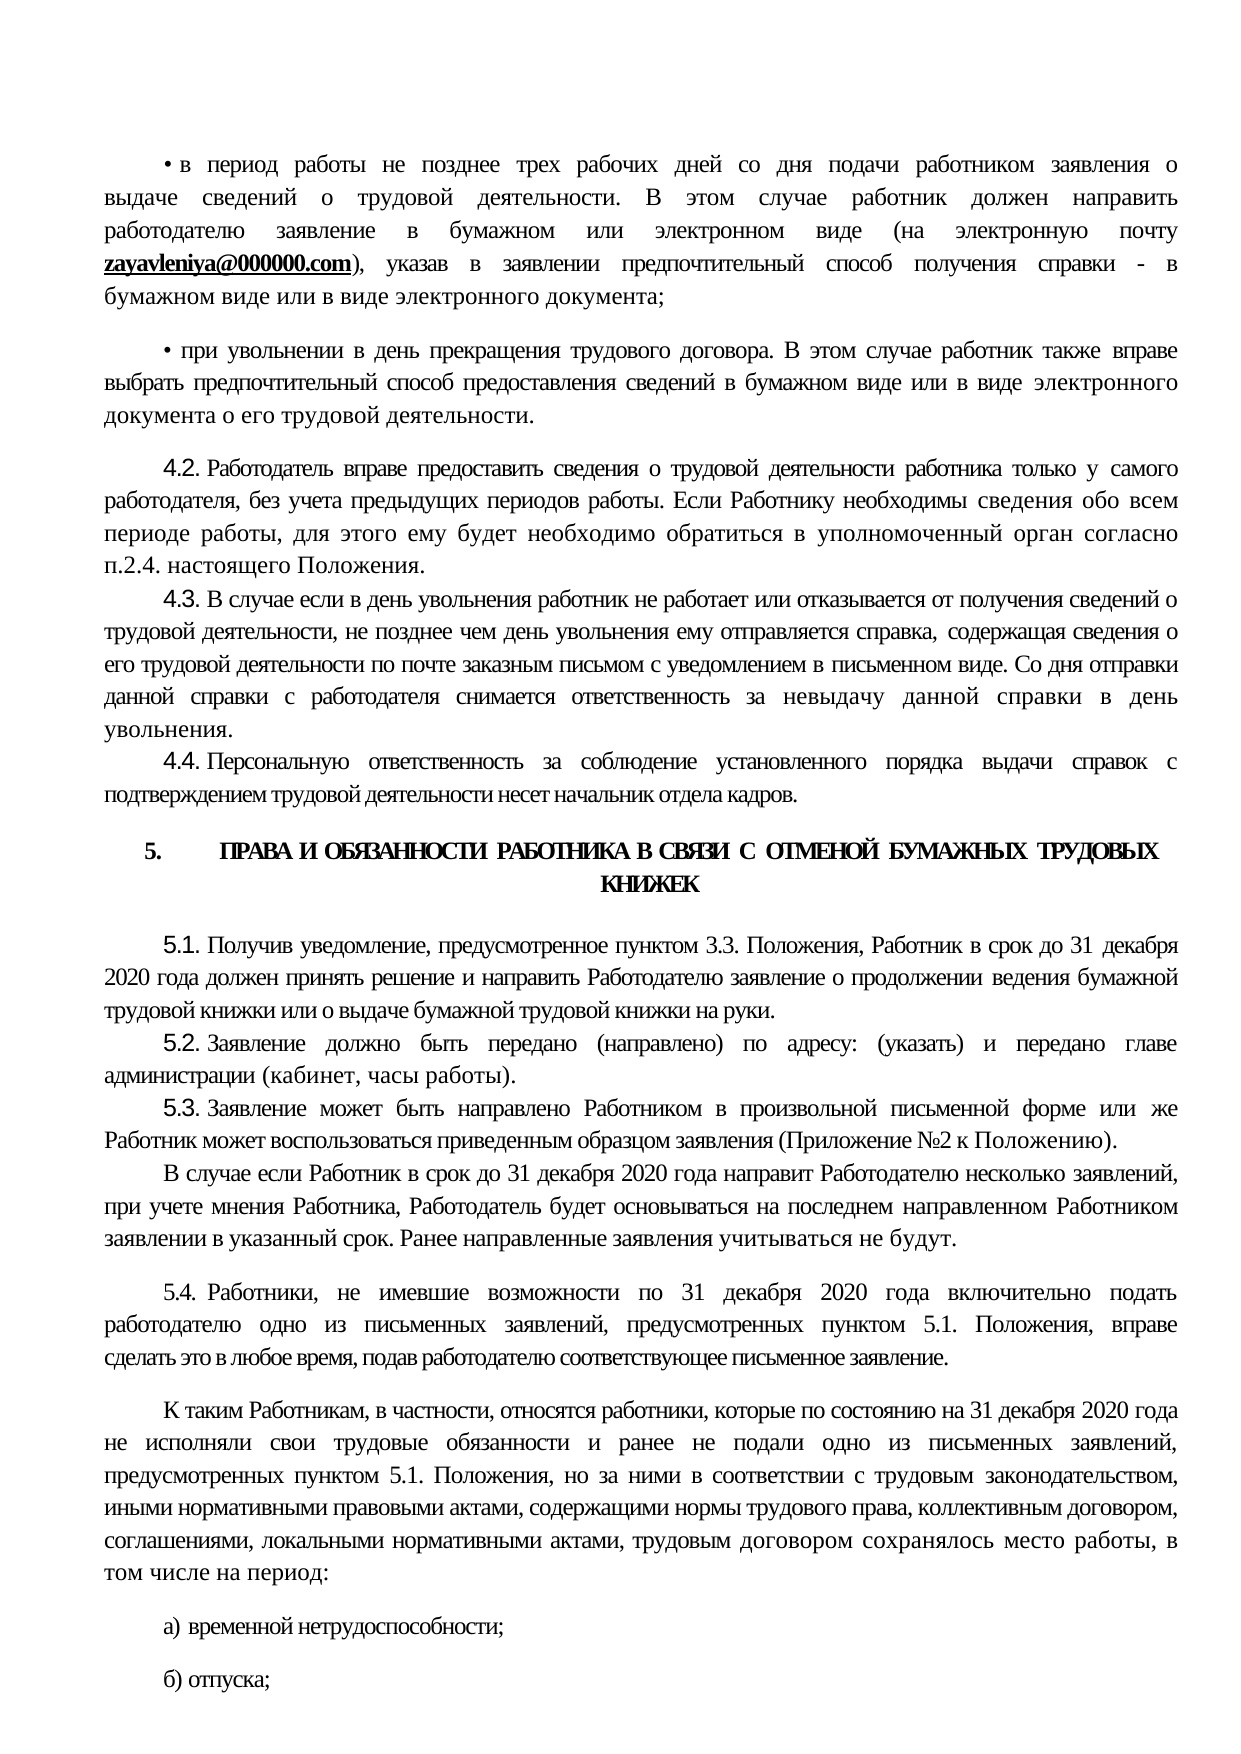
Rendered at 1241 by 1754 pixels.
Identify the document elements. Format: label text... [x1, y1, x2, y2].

text 5. ПРАВА И ОБЯЗАННОСТИ РАБОТНИКА В СВЯЗИ С ОТМЕНОЙ БУМАЖНЫХ ТРУДОВЫХ КНИЖЕК [125, 836, 1178, 898]
list Персональную ответственность за соблюдение установленного порядка выдачи справок с подтверждением трудовой деятельности несет начальник отдела кадров. [104, 743, 1178, 808]
list В случае если в день увольнения работник не работает или отказывается от получения сведений о трудовой деятельности, не позднее чем день увольнения ему отправляется справка, содержащая сведения о его трудовой деятельности по почте заказным письмом с уведомлением в письменном виде. Со дня отправки данной справки с работодателя снимается ответственность за невыдачу данной справки в день увольнения. [104, 581, 1178, 743]
text • при увольнении в день прекращения трудового договора. В этом случае работник также вправе выбрать предпочтительный способ предоставления сведений в бумажном виде или в виде электронного документа о его трудовой деятельности. [104, 332, 1178, 430]
list Заявление может быть направлено Работником в произвольной письменной форме или же Работник может воспользоваться приведенным образцом заявления (Приложение №2 к Положению). [104, 1090, 1178, 1155]
text К таким Работникам, в частности, относятся работники, которые по состоянию на 31 декабря 2020 года не исполняли свои трудовые обязанности и ранее не подали одно из письменных заявлений, предусмотренных пунктом 5.1. Положения, но за ними в соответствии с трудовым законодательством, иными нормативными правовыми актами, содержащими нормы трудового права, коллективным договором, соглашениями, локальными нормативными актами, трудовым договором сохранялось место работы, в том числе на период: [104, 1392, 1178, 1587]
text В случае если Работник в срок до 31 декабря 2020 года направит Работодателю несколько заявлений, при учете мнения Работника, Работодатель будет основываться на последнем направленном Работником заявлении в указанный срок. Ранее направленные заявления учитываться не будут. [104, 1156, 1178, 1253]
text б) отпуска; [163, 1661, 1178, 1694]
text а) временной нетрудоспособности; [163, 1608, 1178, 1641]
text • в период работы не позднее трех рабочих дней со дня подачи работником заявления о выдаче сведений о трудовой деятельности. В этом случае работник должен направить работодателю заявление в бумажном или электронном виде (на электронную почту zayavleniya@000000.com), указав в заявлении предпочтительный способ получения справки - в бумажном виде или в виде электронного документа; [104, 146, 1178, 311]
list Получив уведомление, предусмотренное пунктом 3.3. Положения, Работник в срок до 31 декабря 2020 года должен принять решение и направить Работодателю заявление о продолжении ведения бумажной трудовой книжки или о выдаче бумажной трудовой книжки на руки. [104, 927, 1178, 1024]
list Заявление должно быть передано (направлено) по адресу: (указать) и передано главе администрации (кабинет, часы работы). [104, 1025, 1178, 1090]
list Работодатель вправе предоставить сведения о трудовой деятельности работника только у самого работодателя, без учета предыдущих периодов работы. Если Работнику необходимы сведения обо всем периоде работы, для этого ему будет необходимо обратиться в уполномоченный орган согласно п.2.4. настоящего Положения. [104, 451, 1178, 581]
text 5.4. Работники, не имевшие возможности по 31 декабря 2020 года включительно подать работодателю одно из письменных заявлений, предусмотренных пунктом 5.1. Положения, вправе сделать это в любое время, подав работодателю соответствующее письменное заявление. [104, 1274, 1178, 1371]
